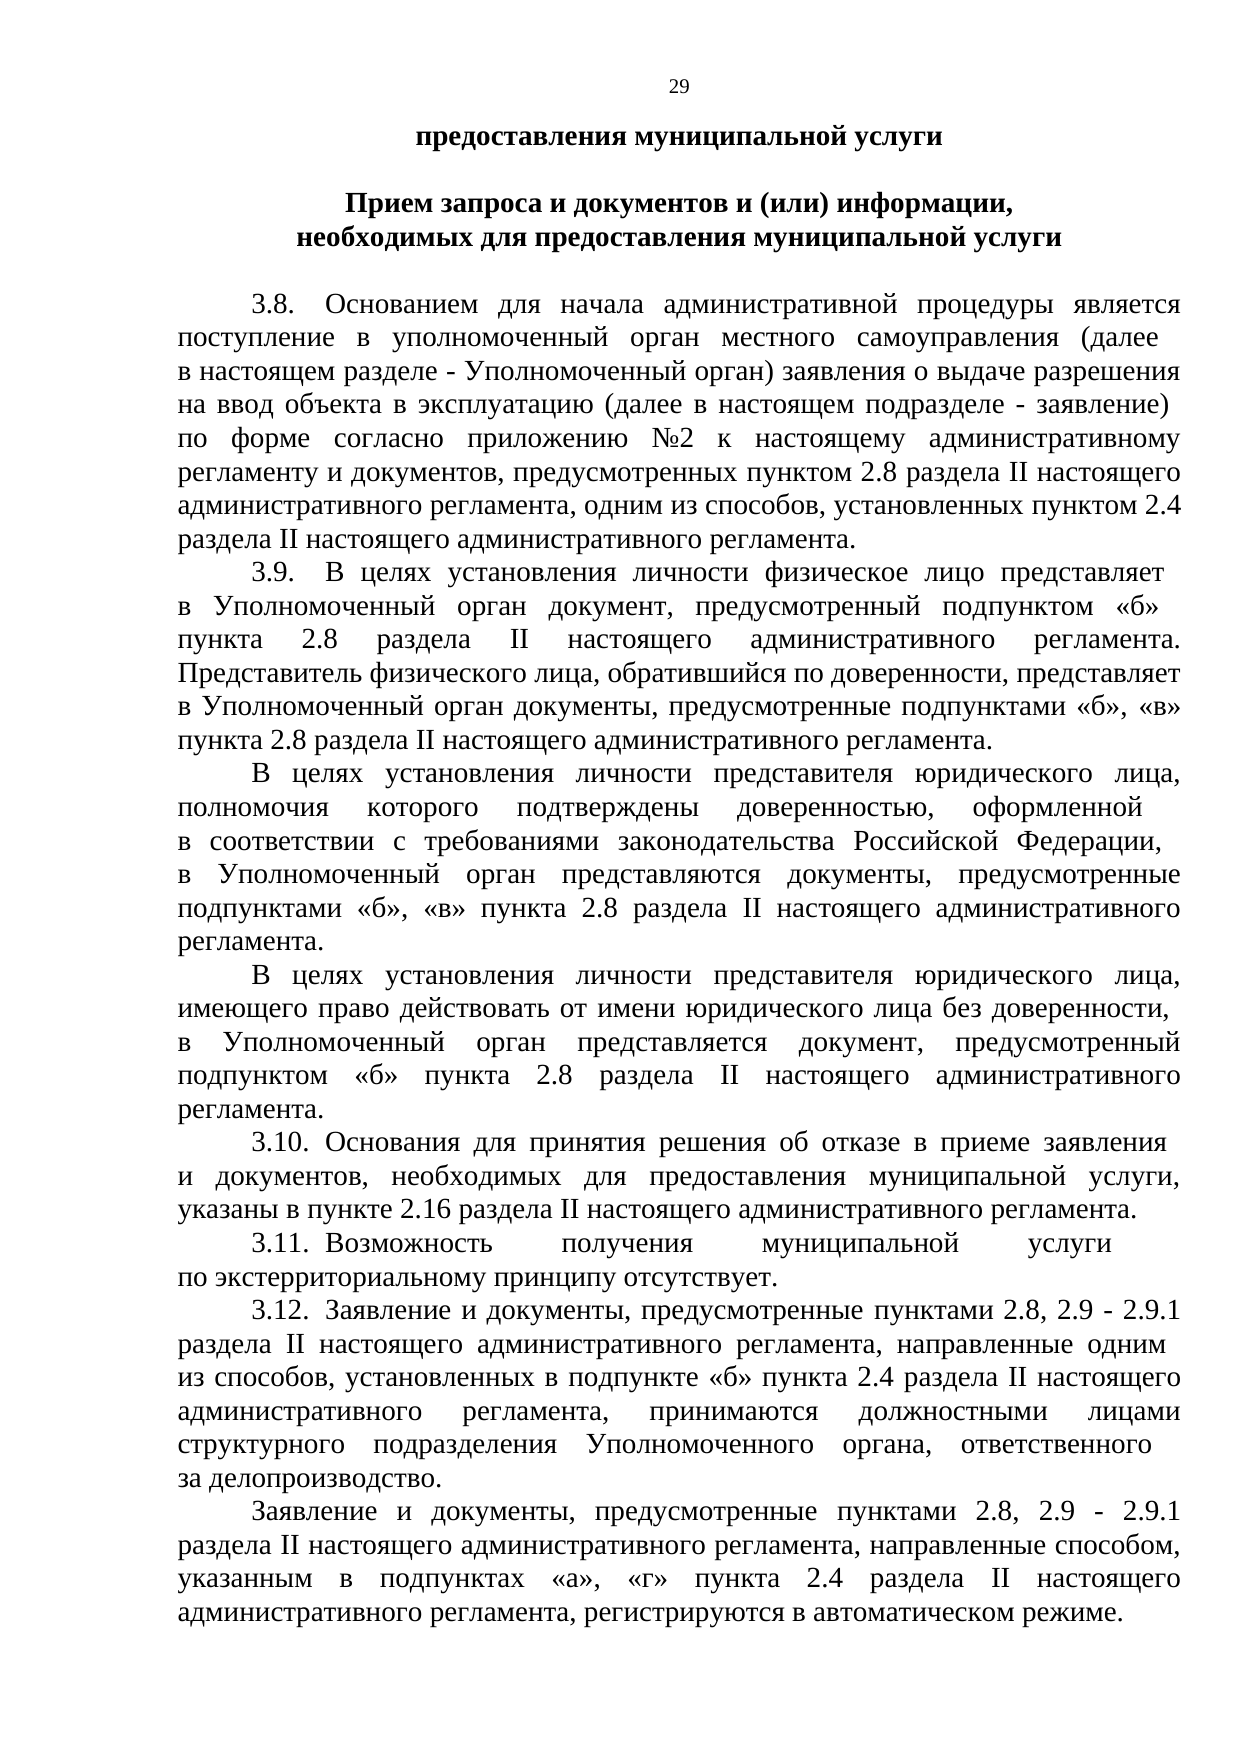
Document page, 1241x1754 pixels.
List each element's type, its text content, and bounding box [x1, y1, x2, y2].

text 3.11. Возможность получения муниципальной услуги по экстерриториальному принципу отсутствует. [177, 1225, 1181, 1292]
text 3.10. Основания для принятия решения об отказе в приеме заявления и документов, необходимых для предоставления муниципальной услуги, указаны в пункте 2.16 раздела II настоящего административного регламента. [177, 1124, 1181, 1225]
title предоставления муниципальной услуги [177, 118, 1181, 152]
title необходимых для предоставления муниципальной услуги [177, 219, 1181, 252]
title Прием запроса и документов и (или) информации, [177, 185, 1181, 219]
text 3.9. В целях установления личности физическое лицо представляет в Уполномоченный орган документ, предусмотренный подпунктом «б» пункта 2.8 раздела II настоящего административного регламента. Представитель физического лица, обратившийся по доверенности, представляет в Уполномоченный орган документы, предусмотренные подпунктами «б», «в» пункта 2.8 раздела II настоящего административного регламента. [177, 554, 1181, 756]
text В целях установления личности представителя юридического лица, полномочия которого подтверждены доверенностью, оформленной в соответствии с требованиями законодательства Российской Федерации, в Уполномоченный орган представляются документы, предусмотренные подпунктами «б», «в» пункта 2.8 раздела II настоящего административного регламента. [177, 756, 1181, 957]
text Заявление и документы, предусмотренные пунктами 2.8, 2.9 - 2.9.1 раздела II настоящего административного регламента, направленные способом, указанным в подпунктах «а», «г» пункта 2.4 раздела II настоящего административного регламента, регистрируются в автоматическом режиме. [177, 1493, 1181, 1628]
text 3.8. Основанием для начала административной процедуры является поступление в уполномоченный орган местного самоуправления (далее в настоящем разделе - Уполномоченный орган) заявления о выдаче разрешения на ввод объекта в эксплуатацию (далее в настоящем подразделе - заявление) по форме согласно приложению №2 к настоящему административному регламенту и документов, предусмотренных пунктом 2.8 раздела II настоящего административного регламента, одним из способов, установленных пунктом 2.4 раздела II настоящего административного регламента. [177, 286, 1181, 554]
text В целях установления личности представителя юридического лица, имеющего право действовать от имени юридического лица без доверенности, в Уполномоченный орган представляется документ, предусмотренный подпунктом «б» пункта 2.8 раздела II настоящего административного регламента. [177, 957, 1181, 1124]
text 3.12. Заявление и документы, предусмотренные пунктами 2.8, 2.9 - 2.9.1 раздела II настоящего административного регламента, направленные одним из способов, установленных в подпункте «б» пункта 2.4 раздела II настоящего административного регламента, принимаются должностными лицами структурного подразделения Уполномоченного органа, ответственного за делопроизводство. [177, 1292, 1181, 1493]
